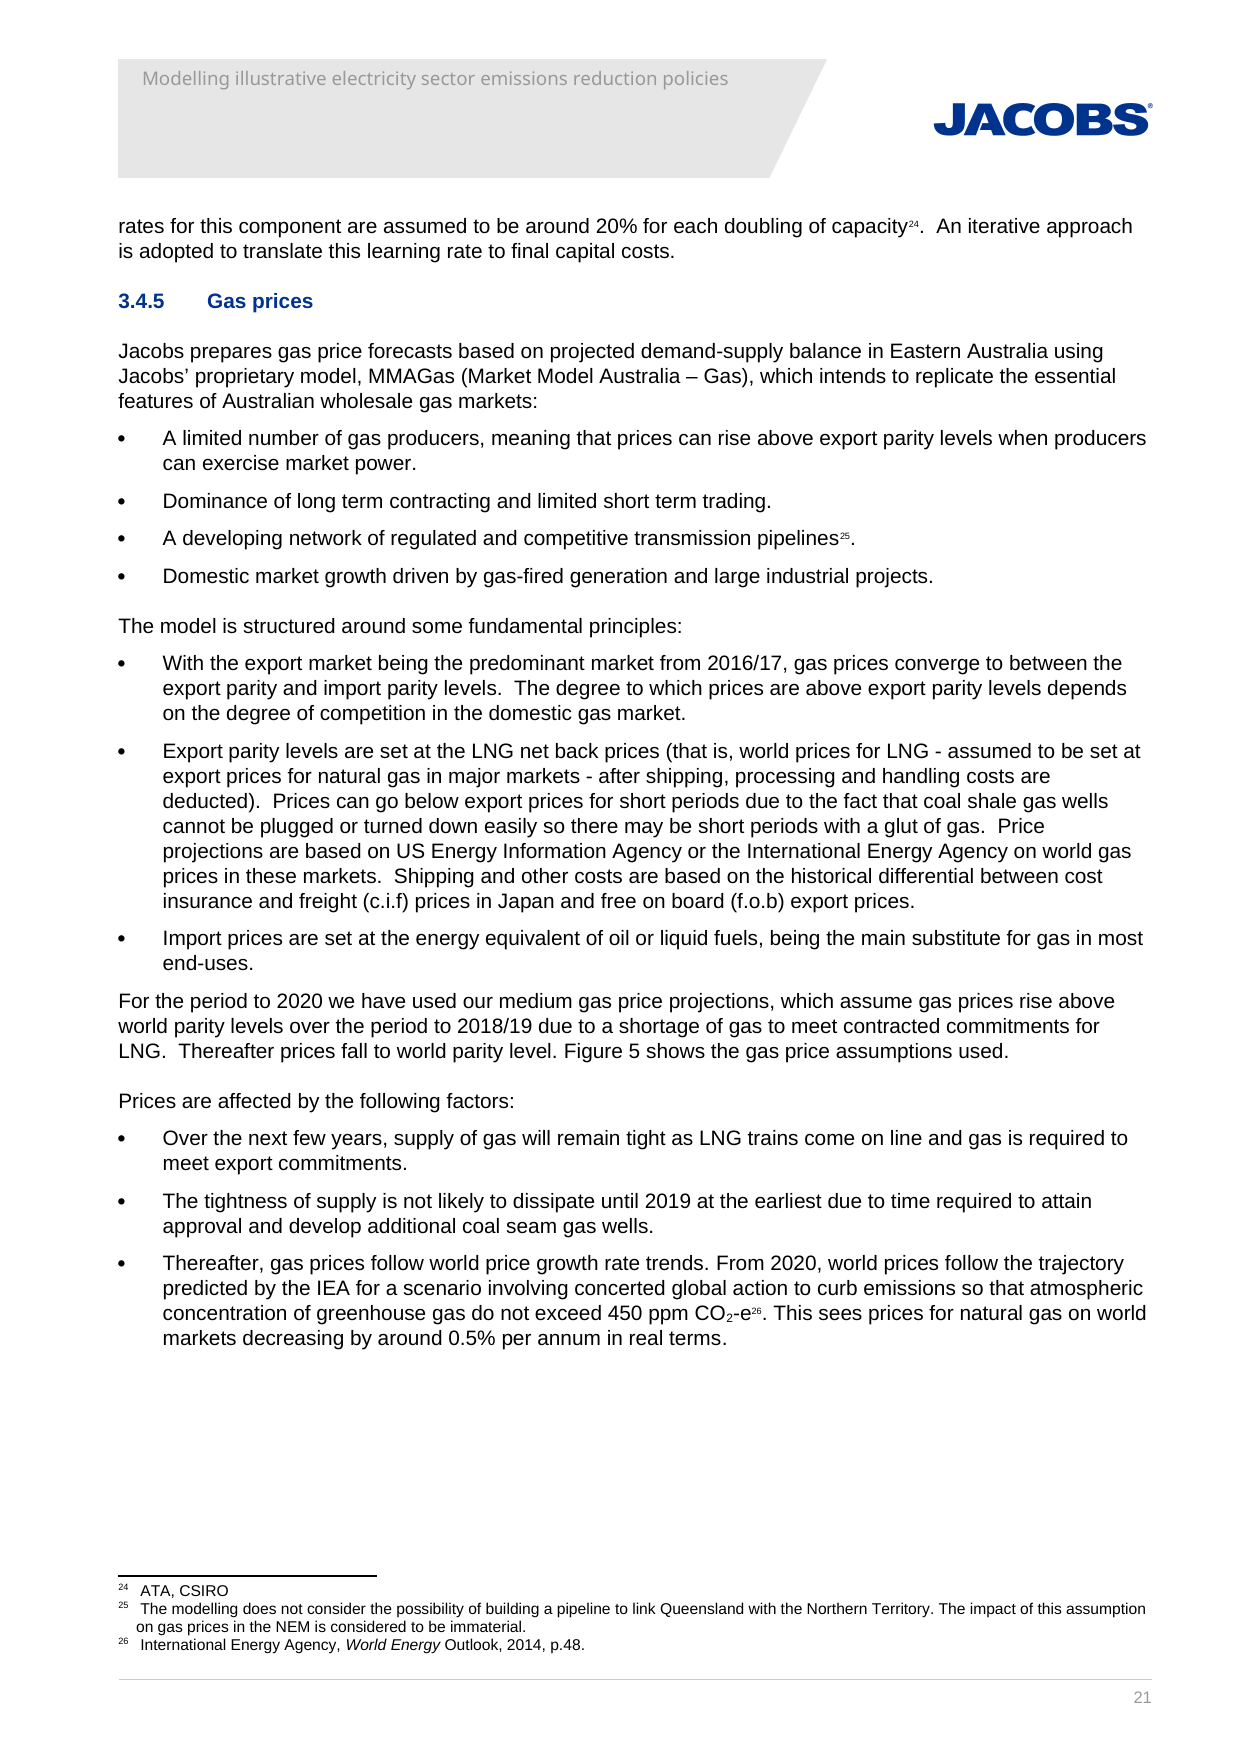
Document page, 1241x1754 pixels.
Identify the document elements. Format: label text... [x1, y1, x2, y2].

list Thereafter, gas prices follow world price growth rate trends. From 2020, world prices follow the trajectory predicted by the IEA for a scenario involving concerted global action to curb emissions so that atmospheric concentration of greenhouse gas do not exceed 450 ppm CO2-e. This sees prices for natural gas on world markets decreasing by around 0.5% per annum in real terms. [118, 1250, 1152, 1350]
text A developing network of regulated and competitive transmission pipelines. [118, 525, 1152, 550]
text The model is structured around some fundamental principles: [118, 613, 1152, 638]
subtitle Gas prices [118, 288, 1152, 313]
list Over the next few years, supply of gas will remain tight as LNG trains come on line and gas is required to meet export commitments. [118, 1125, 1152, 1175]
text Dominance of long term contracting and limited short term trading. [118, 488, 1152, 513]
picture [118, 59, 827, 178]
list With the export market being the predominant market from 2016/17, gas prices converge to between the export parity and import parity levels. The degree to which prices are above export parity levels depends on the degree of competition in the domestic gas market. [118, 650, 1152, 725]
text Prices are affected by the following factors: [118, 1088, 1152, 1113]
text A limited number of gas producers, meaning that prices can rise above export parity levels when producers can exercise market power. [118, 425, 1152, 475]
list The tightness of supply is not likely to dissipate until 2019 at the earliest due to time required to attain approval and develop additional coal seam gas wells. [118, 1188, 1152, 1238]
picture [828, 59, 1153, 178]
list Import prices are set at the energy equivalent of oil or liquid fuels, being the main substitute for gas in most end-uses. [118, 925, 1152, 975]
list For the period to 2020 we have used our medium gas price projections, which assume gas prices rise above world parity levels over the period to 2018/19 due to a shortage of gas to meet contracted commitments for LNG. Thereafter prices fall to world parity level. Figure 5 shows the gas price assumptions used. [118, 988, 1152, 1063]
text Jacobs prepares gas price forecasts based on projected demand-supply balance in Eastern Australia using Jacobs’ proprietary model, MMAGas (Market Model Australia – Gas), which intends to replicate the essential features of Australian wholesale gas markets: [118, 338, 1152, 413]
text Domestic market growth driven by gas-fired generation and large industrial projects. [118, 563, 1152, 588]
list Export parity levels are set at the LNG net back prices (that is, world prices for LNG - assumed to be set at export prices for natural gas in major markets - after shipping, processing and handling costs are deducted). Prices can go below export prices for short periods due to the fact that coal shale gas wells cannot be plugged or turned down easily so there may be short periods with a glut of gas. Price projections are based on US Energy Information Agency or the International Energy Agency on world gas prices in these markets. Shipping and other costs are based on the historical differential between cost insurance and freight (c.i.f) prices in Japan and free on board (f.o.b) export prices. [118, 738, 1152, 913]
